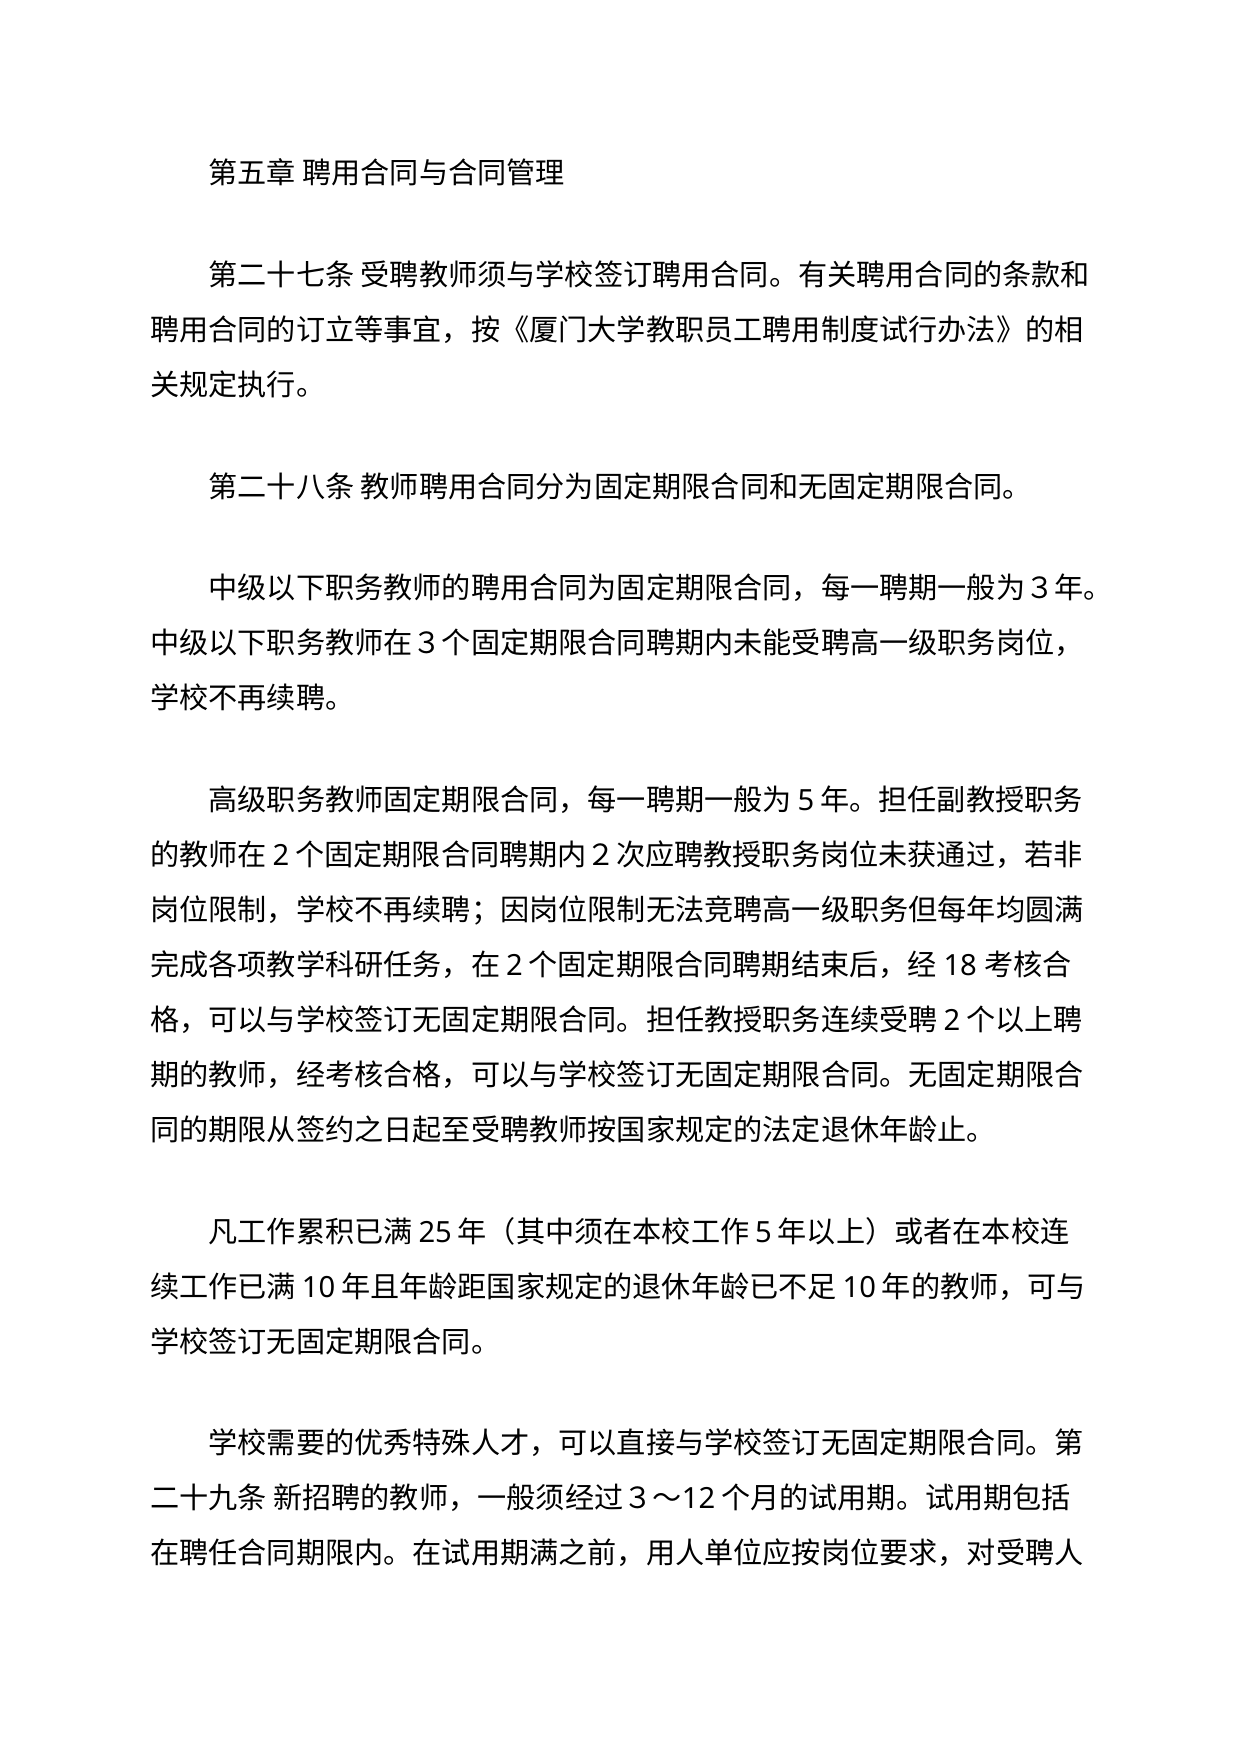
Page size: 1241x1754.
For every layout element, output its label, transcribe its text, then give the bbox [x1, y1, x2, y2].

text 第五章 聘用合同与合同管理 [150, 150, 1090, 192]
text 第二十七条 受聘教师须与学校签订聘用合同。有关聘用合同的条款和聘用合同的订立等事宜，按《厦门大学教职员工聘用制度试行办法》的相关规定执行。 [150, 252, 1090, 404]
text 第二十八条 教师聘用合同分为固定期限合同和无固定期限合同。 [150, 463, 1090, 506]
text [150, 1420, 1090, 1572]
text 高级职务教师固定期限合同，每一聘期一般为5年。担任副教授职务的教师在2个固定期限合同聘期内２次应聘教授职务岗位未获通过，若非岗位限制，学校不再续聘；因岗位限制无法竞聘高一级职务但每年均圆满完成各项教学科研任务，在2个固定期限合同聘期结束后，经 18 考核合格，可以与学校签订无固定期限合同。担任教授职务连续受聘2个以上聘期的教师，经考核合格，可以与学校签订无固定期限合同。无固定期限合同的期限从签约之日起至受聘教师按国家规定的法定退休年龄止。 [150, 777, 1090, 1149]
text 凡工作累积已满25年（其中须在本校工作5年以上）或者在本校连续工作已满10年且年龄距国家规定的退休年龄已不足10年的教师，可与学校签订无固定期限合同。 [150, 1208, 1090, 1361]
text 中级以下职务教师的聘用合同为固定期限合同，每一聘期一般为３年。中级以下职务教师在３个固定期限合同聘期内未能受聘高一级职务岗位，学校不再续聘。 [150, 565, 1090, 717]
